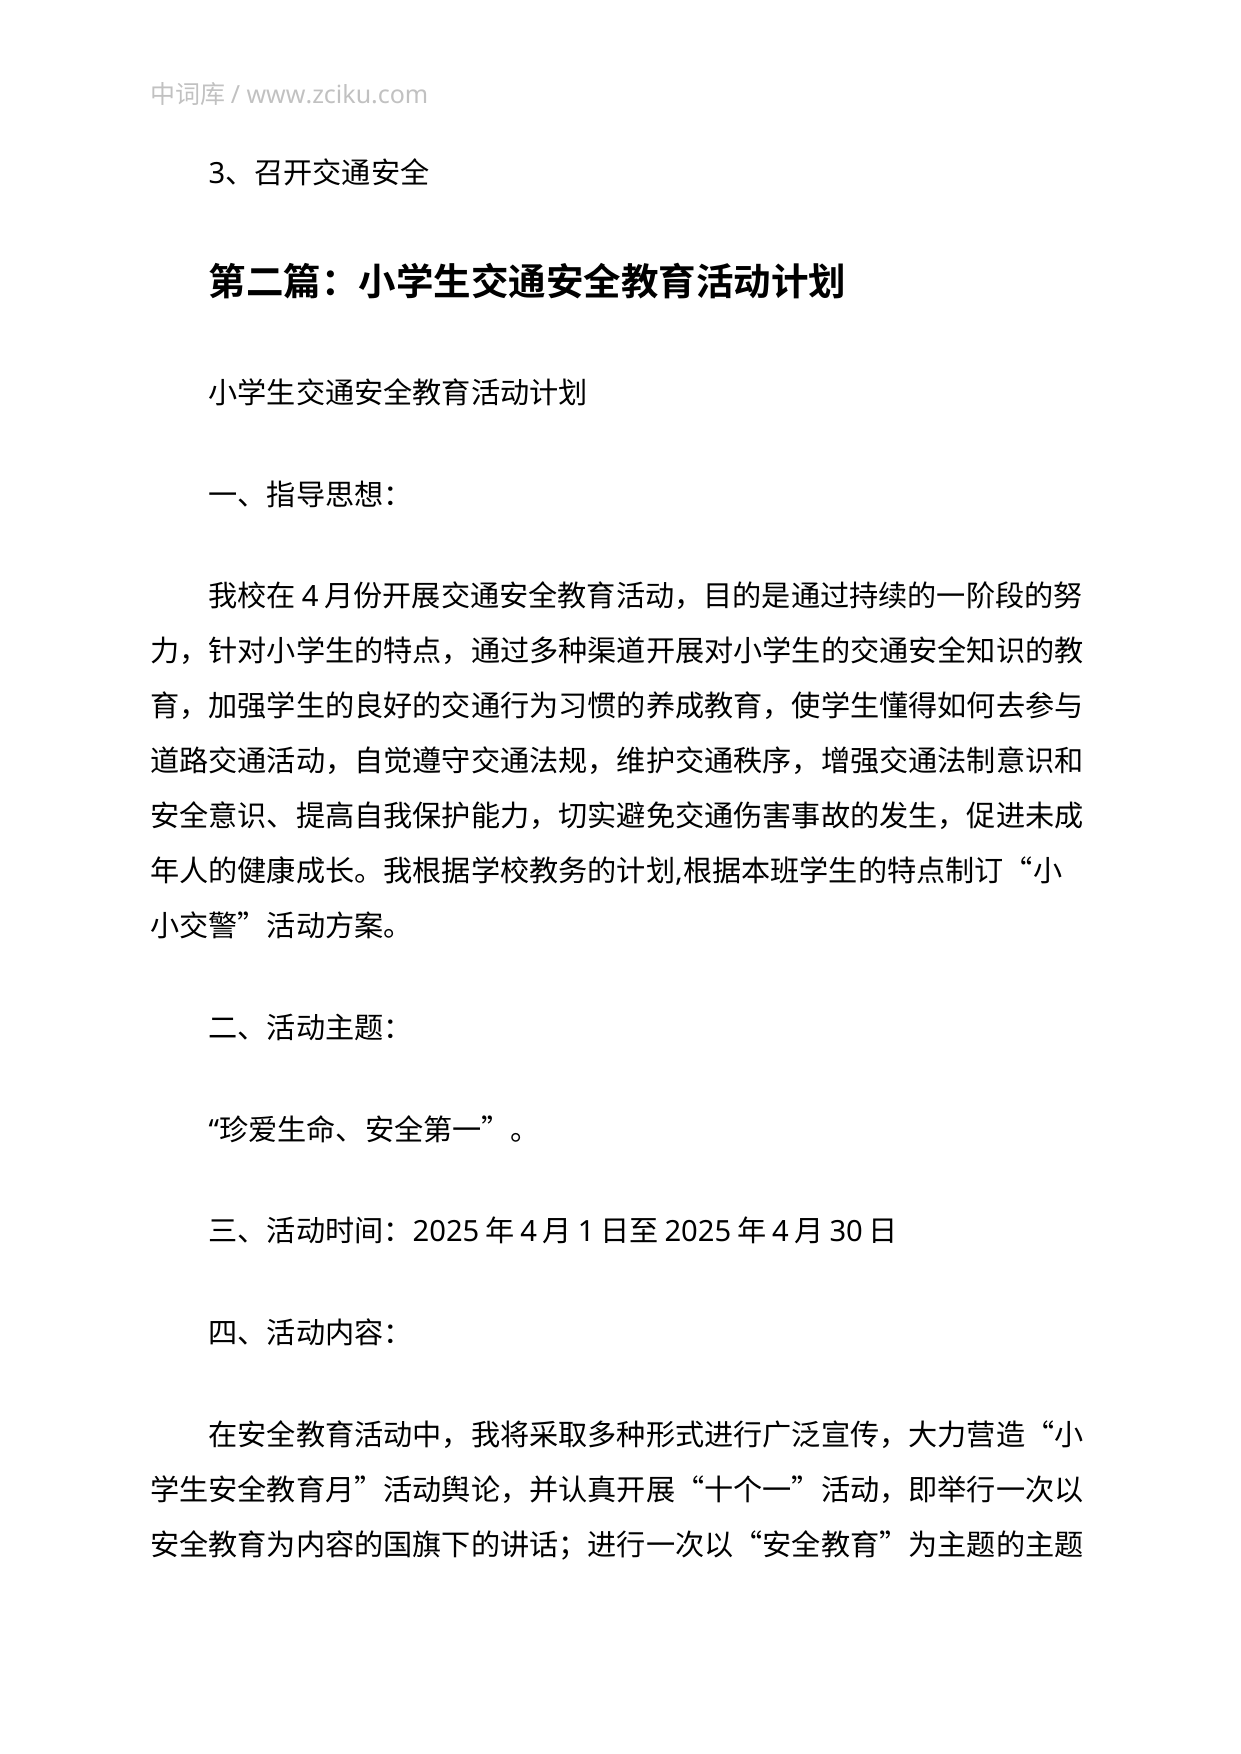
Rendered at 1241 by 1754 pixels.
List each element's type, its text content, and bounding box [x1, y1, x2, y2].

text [150, 1412, 1090, 1564]
text 二、活动主题： [150, 1004, 1090, 1047]
text 3、召开交通安全 [150, 150, 1090, 192]
text 一、指导思想： [150, 471, 1090, 513]
text 第二篇：小学生交通安全教育活动计划 [150, 252, 1090, 306]
text “珍爱生命、安全第一”。 [150, 1106, 1090, 1148]
text 我校在4月份开展交通安全教育活动，目的是通过持续的一阶段的努力，针对小学生的特点，通过多种渠道开展对小学生的交通安全知识的教育，加强学生的良好的交通行为习惯的养成教育，使学生懂得如何去参与道路交通活动，自觉遵守交通法规，维护交通秩序，增强交通法制意识和安全意识、提高自我保护能力，切实避免交通伤害事故的发生，促进未成年人的健康成长。我根据学校教务的计划,根据本班学生的特点制订“小小交警”活动方案。 [150, 573, 1090, 945]
text 四、活动内容： [150, 1310, 1090, 1352]
text 三、活动时间：2025年4月1日至2025年4月30日 [150, 1208, 1090, 1250]
text 小学生交通安全教育活动计划 [150, 369, 1090, 412]
